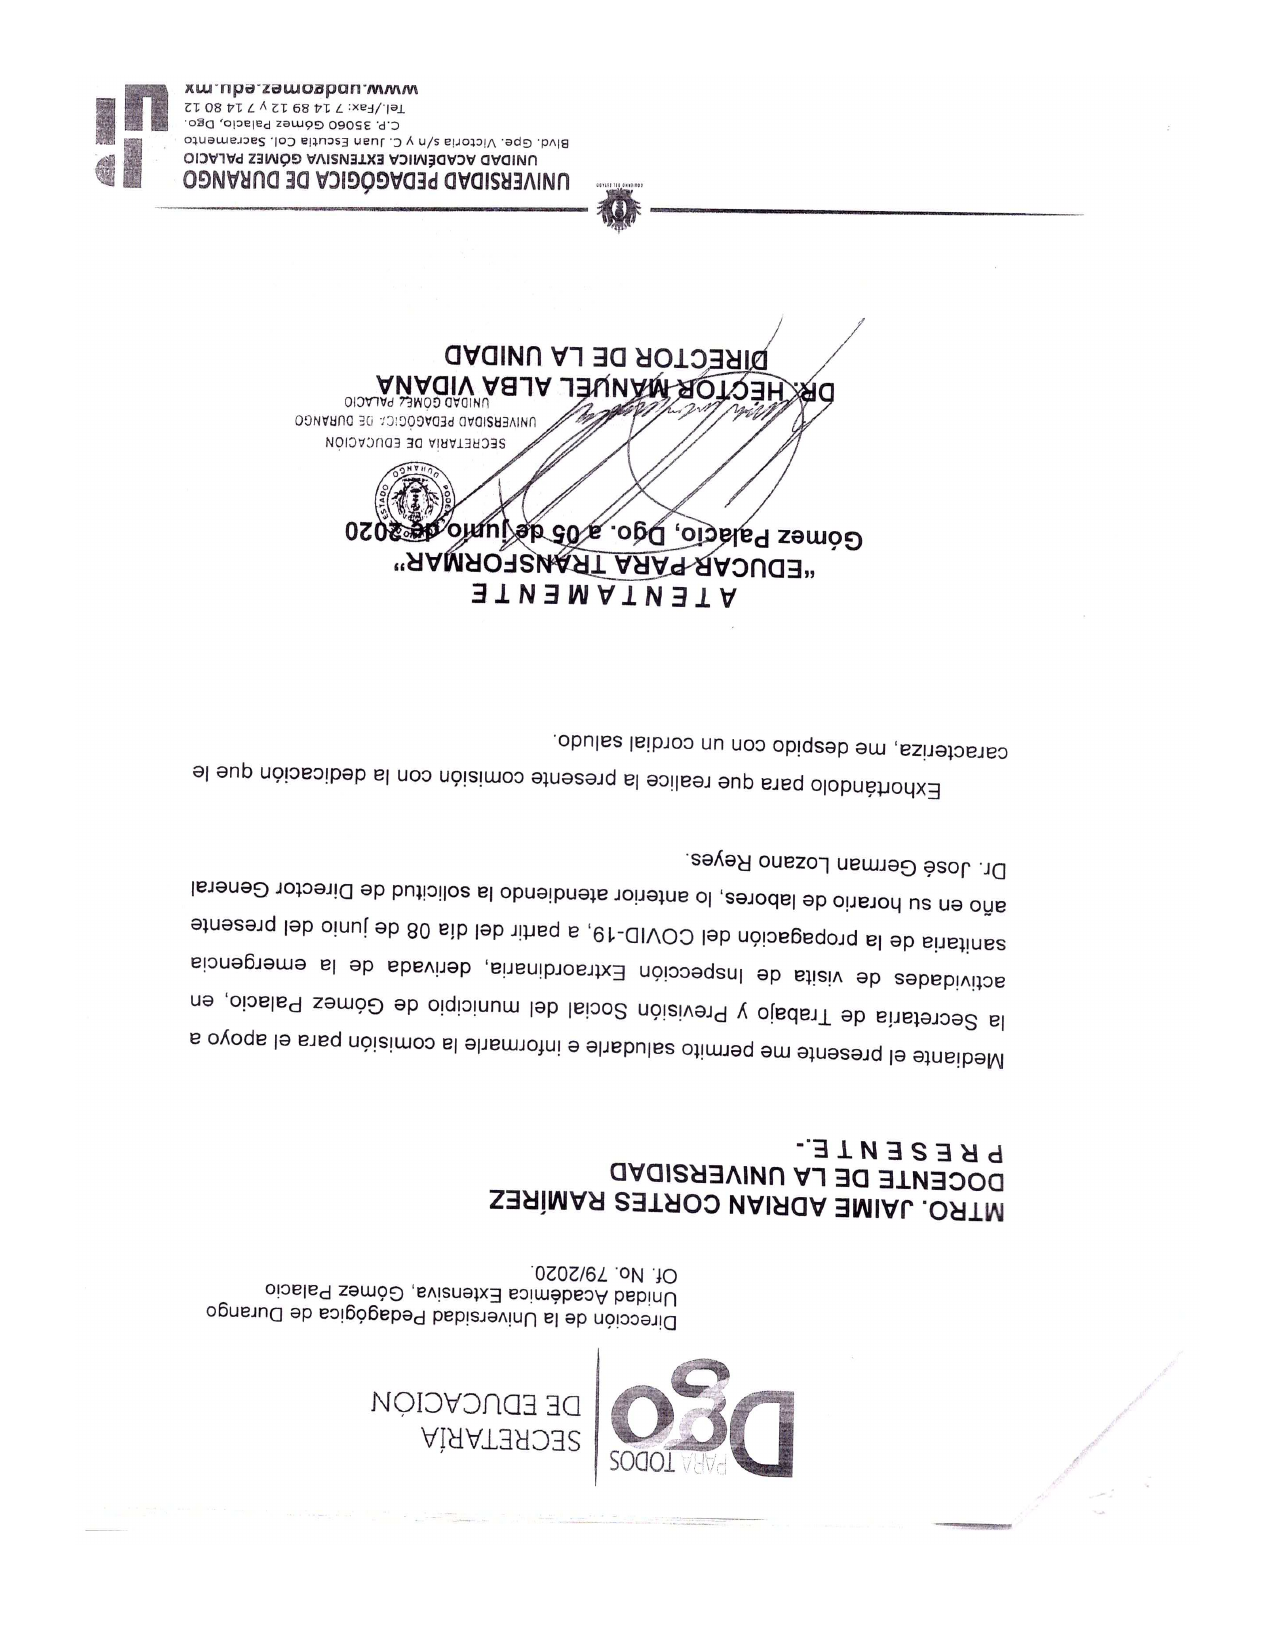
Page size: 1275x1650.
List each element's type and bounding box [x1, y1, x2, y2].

picture [75, 75, 1200, 1545]
